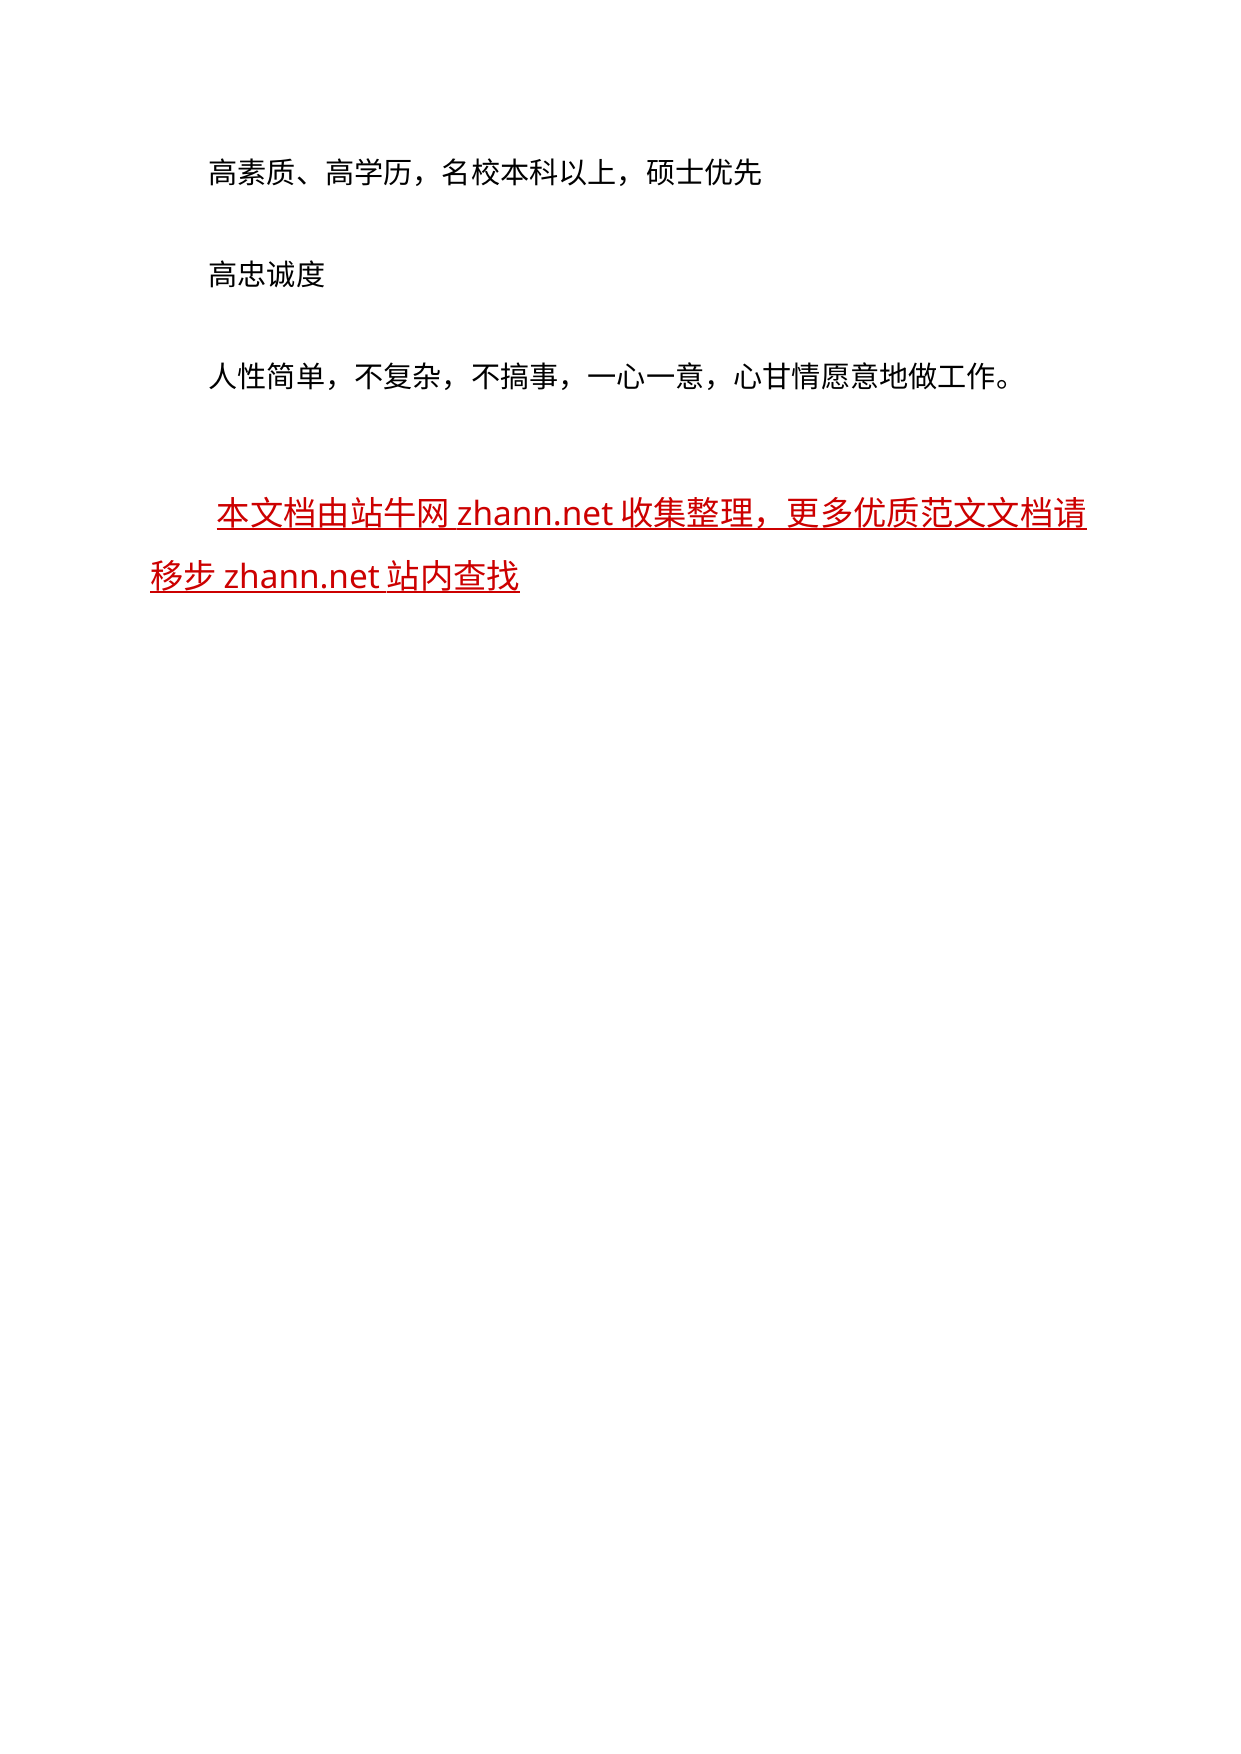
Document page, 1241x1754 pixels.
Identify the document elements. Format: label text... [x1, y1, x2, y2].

text 高素质、高学历，名校本科以上，硕士优先 [150, 150, 1090, 192]
text 人性简单，不复杂，不搞事，一心一意，心甘情愿意地做工作。 [150, 353, 1090, 396]
text 本文档由站牛网zhann.net收集整理，更多优质范文文档请移步zhann.net站内查找 [150, 487, 1090, 598]
text 高忠诚度 [150, 252, 1090, 294]
